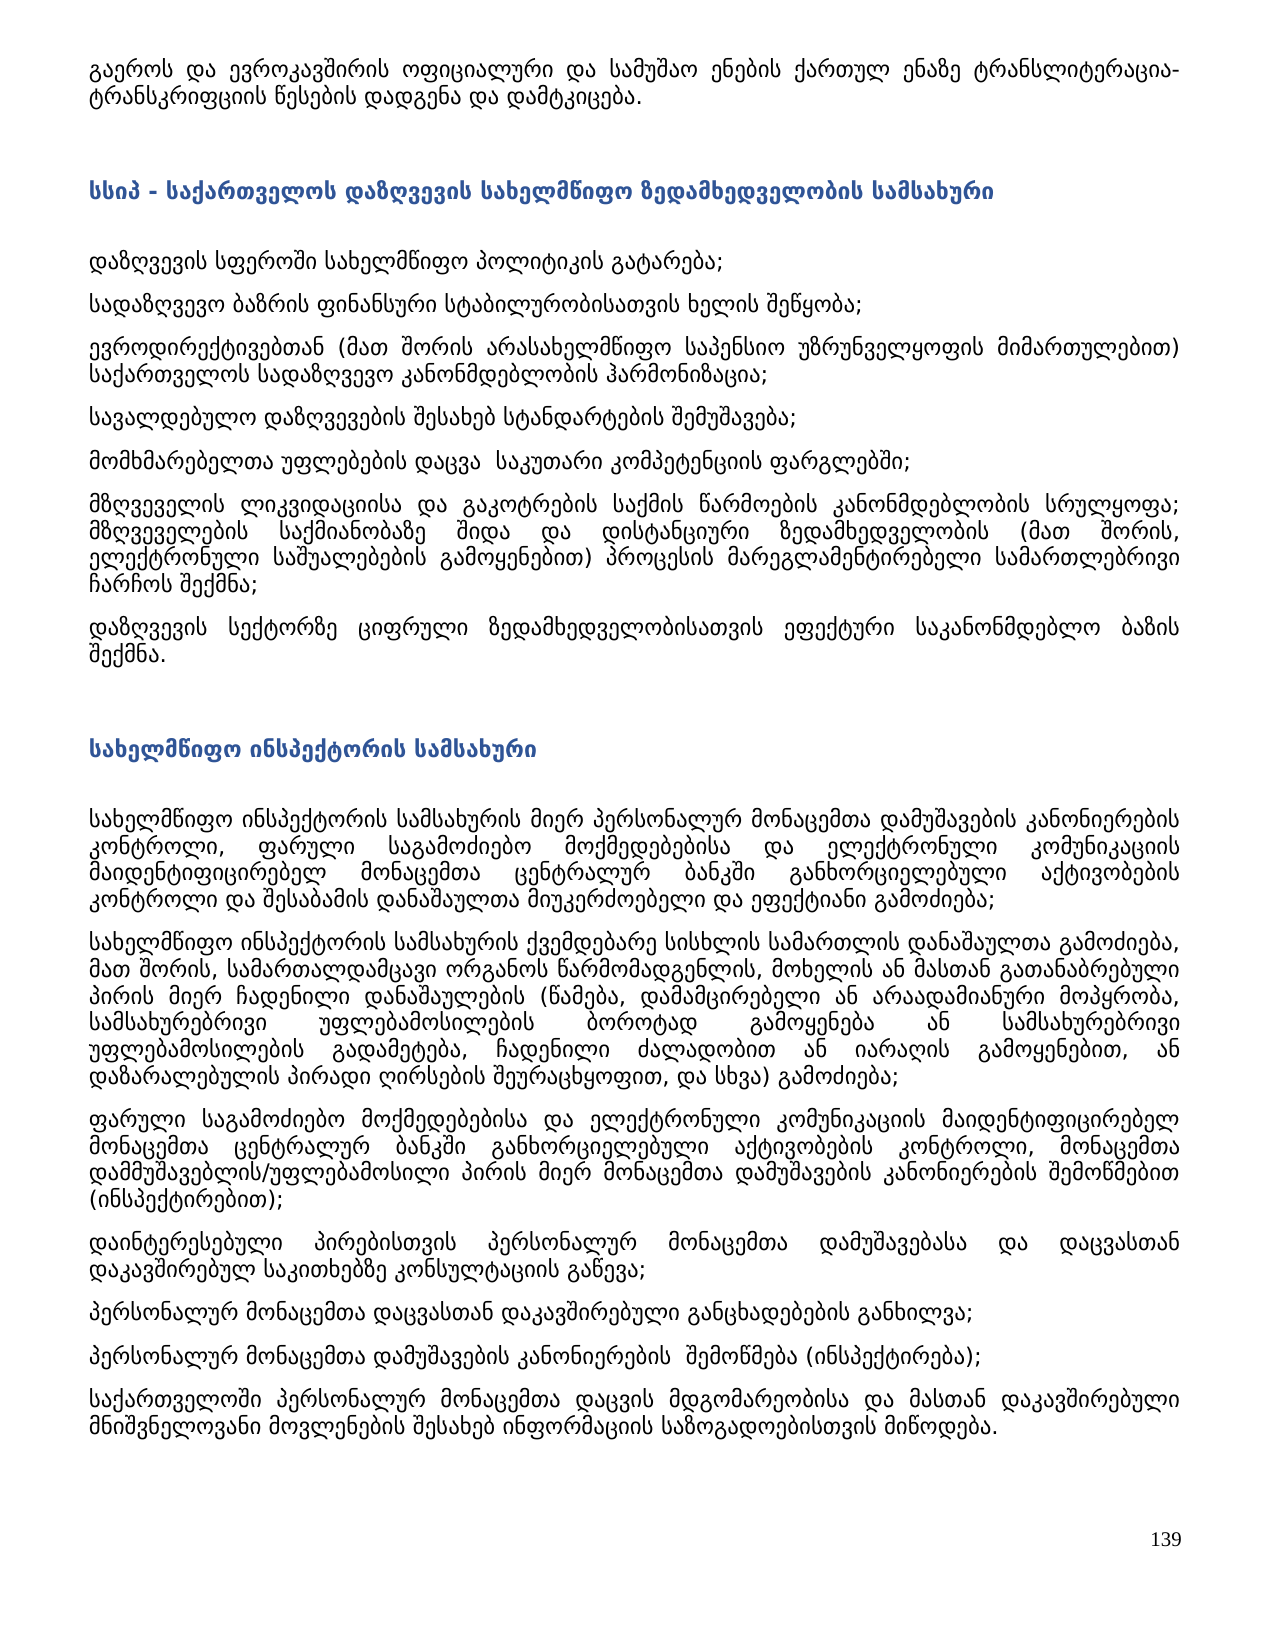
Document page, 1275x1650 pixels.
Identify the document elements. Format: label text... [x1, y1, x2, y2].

text დაინტერესებული პირებისთვის პერსონალურ მონაცემთა დამუშავებასა და დაცვასთან დაკავშირებულ საკითხებზე კონსულტაციის გაწევა; [89, 1229, 1181, 1283]
text დაზღვევის სფეროში სახელმწიფო პოლიტიკის გატარება; [89, 248, 1181, 274]
text მომხმარებელთა უფლებების დაცვა საკუთარი კომპეტენციის ფარგლებში; [89, 448, 1181, 474]
text სადაზღვევო ბაზრის ფინანსური სტაბილურობისათვის ხელის შეწყობა; [89, 291, 1181, 318]
text გაეროს და ევროკავშირის ოფიციალური და სამუშაო ენების ქართულ ენაზე ტრანსლიტერაცია-ტრანსკრიფციის წესების დადგენა და დამტკიცება. [89, 56, 1181, 109]
subtitle სსიპ - საქართველოს დაზღვევის სახელმწიფო ზედამხედველობის სამსახური [89, 178, 1181, 204]
text პერსონალურ მონაცემთა დამუშავების კანონიერების შემოწმება (ინსპექტირება); [89, 1343, 1181, 1369]
text სახელმწიფო ინსპექტორის სამსახურის მიერ პერსონალურ მონაცემთა დამუშავების კანონიერების კონტროლი, ფარული საგამოძიებო მოქმედებებისა და ელექტრონული კომუნიკაციის მაიდენტიფიცირებელ მონაცემთა ცენტრალურ ბანკში განხორციელებული აქტივობების კონტროლი და შესაბამის დანაშაულთა მიუკერძოებელი და ეფექტიანი გამოძიება; [89, 806, 1181, 913]
text სავალდებულო დაზღვევების შესახებ სტანდარტების შემუშავება; [89, 404, 1181, 431]
text სახელმწიფო ინსპექტორის სამსახურის ქვემდებარე სისხლის სამართლის დანაშაულთა გამოძიება, მათ შორის, სამართალდამცავი ორგანოს წარმომადგენლის, მოხელის ან მასთან გათანაბრებული პირის მიერ ჩადენილი დანაშაულების (წამება, დამამცირებელი ან არაადამიანური მოპყრობა, სამსახურებრივი უფლებამოსილების ბოროტად გამოყენება ან სამსახურებრივი უფლებამოსილების გადამეტება, ჩადენილი ძალადობით ან იარაღის გამოყენებით, ან დაზარალებულის პირადი ღირსების შეურაცხყოფით, და სხვა) გამოძიება; [89, 929, 1181, 1089]
text მზღვეველის ლიკვიდაციისა და გაკოტრების საქმის წარმოების კანონმდებლობის სრულყოფა; მზღვეველების საქმიანობაზე შიდა და დისტანციური ზედამხედველობის (მათ შორის, ელექტრონული საშუალებების გამოყენებით) პროცესის მარეგლამენტირებელი სამართლებრივი ჩარჩოს შექმნა; [89, 491, 1181, 598]
text დაზღვევის სექტორზე ციფრული ზედამხედველობისათვის ეფექტური საკანონმდებლო ბაზის შექმნა. [89, 614, 1181, 668]
text ფარული საგამოძიებო მოქმედებებისა და ელექტრონული კომუნიკაციის მაიდენტიფიცირებელ მონაცემთა ცენტრალურ ბანკში განხორციელებული აქტივობების კონტროლი, მონაცემთა დამმუშავებლის/უფლებამოსილი პირის მიერ მონაცემთა დამუშავების კანონიერების შემოწმებით (ინსპექტირებით); [89, 1106, 1181, 1213]
subtitle სახელმწიფო ინსპექტორის სამსახური [89, 736, 1181, 763]
text პერსონალურ მონაცემთა დაცვასთან დაკავშირებული განცხადებების განხილვა; [89, 1299, 1181, 1326]
text საქართველოში პერსონალურ მონაცემთა დაცვის მდგომარეობისა და მასთან დაკავშირებული მნიშვნელოვანი მოვლენების შესახებ ინფორმაციის საზოგადოებისთვის მიწოდება. [89, 1386, 1181, 1439]
text ევროდირექტივებთან (მათ შორის არასახელმწიფო საპენსიო უზრუნველყოფის მიმართულებით) საქართველოს სადაზღვევო კანონმდებლობის ჰარმონიზაცია; [89, 334, 1181, 388]
